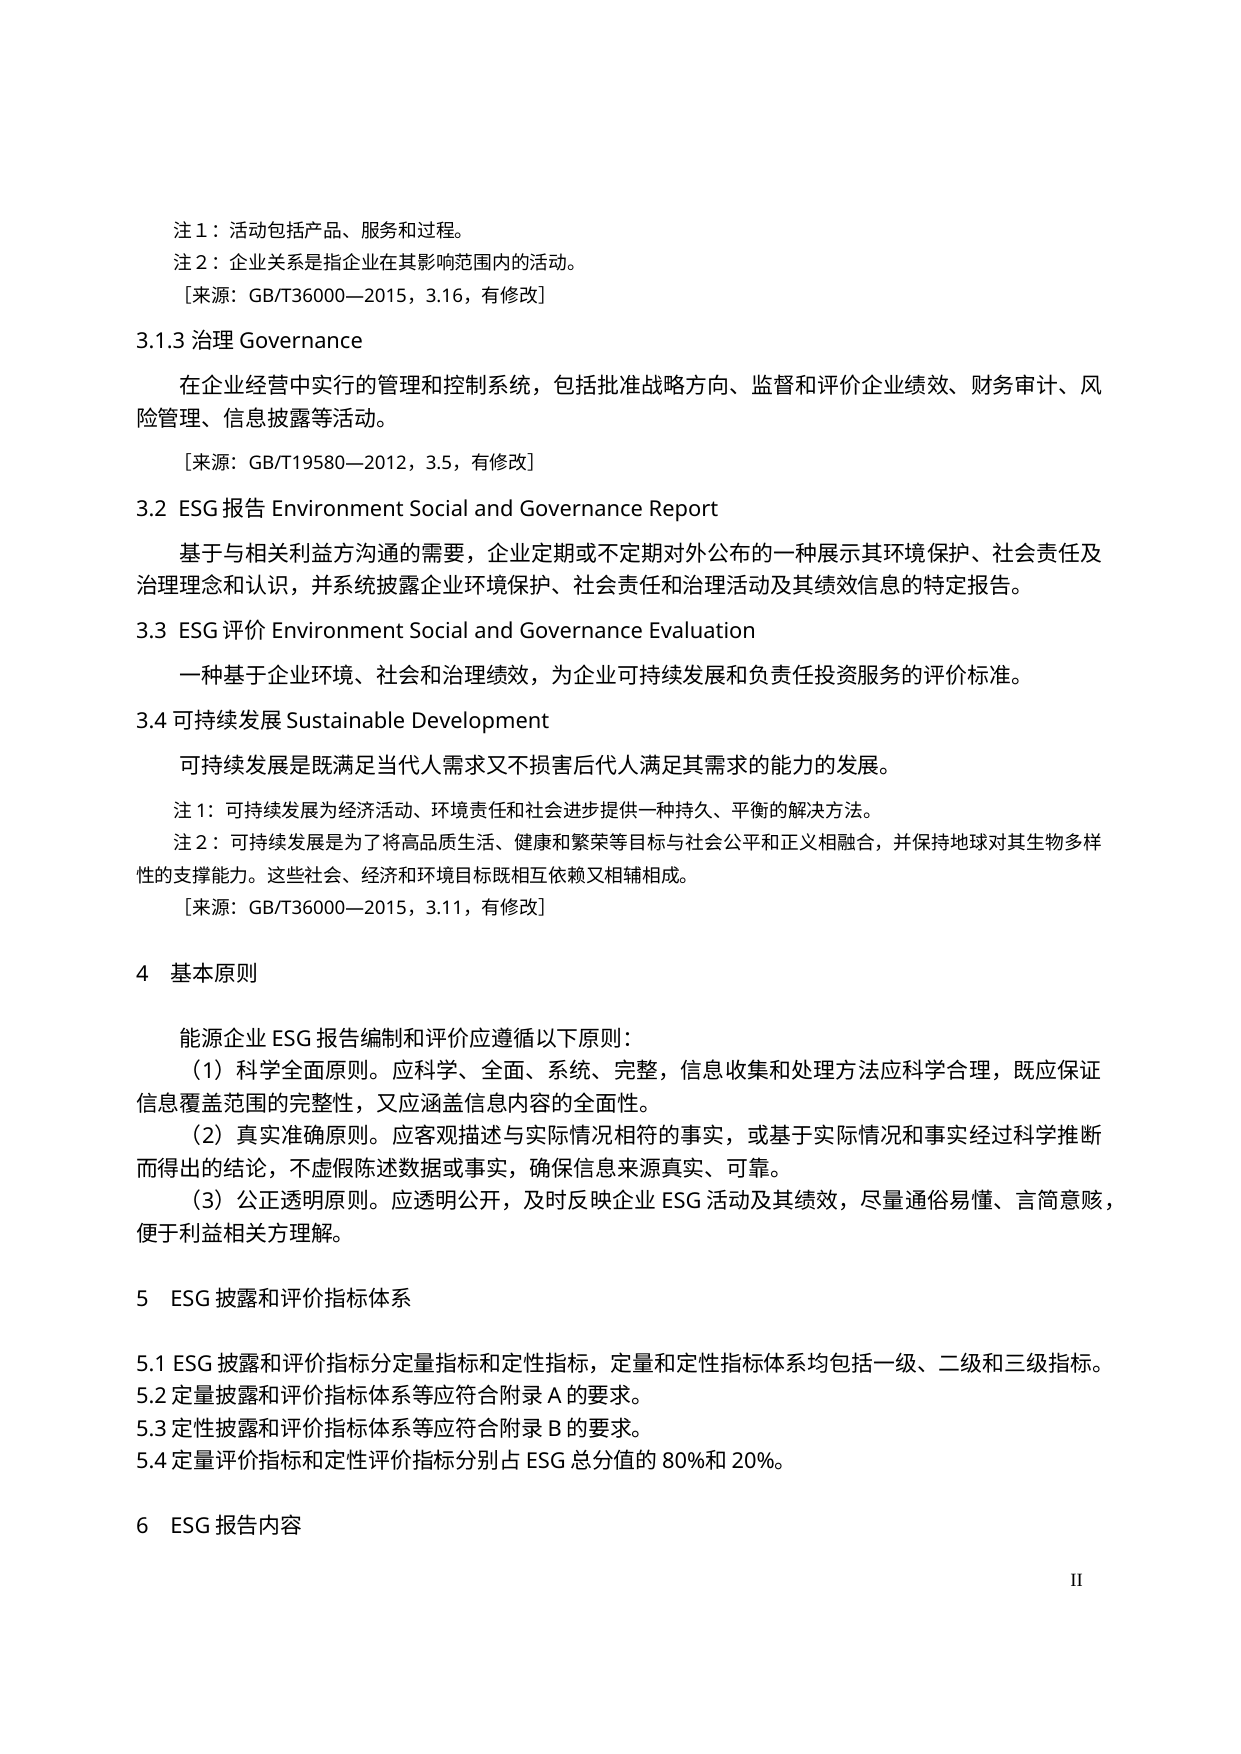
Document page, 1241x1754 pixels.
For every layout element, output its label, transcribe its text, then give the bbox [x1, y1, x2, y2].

text （3）公正透明原则。应透明公开，及时反映企业ESG活动及其绩效，尽量通俗易懂、言简意赅，便于利益相关方理解。 [136, 1183, 1104, 1248]
text ［来源：GB/T36000—2015，3.16，有修改］ [136, 278, 1104, 310]
text 可持续发展是既满足当代人需求又不损害后代人满足其需求的能力的发展。 [136, 748, 1104, 780]
list 3.2 ESG报告 Environment Social and Governance Report [136, 490, 1104, 523]
text 注1：可持续发展为经济活动、环境责任和社会进步提供一种持久、平衡的解决方法。 [136, 793, 1104, 825]
text 注１：活动包括产品、服务和过程。 [136, 213, 1104, 245]
text 注２：企业关系是指企业在其影响范围内的活动。 [136, 245, 1104, 278]
text 5.3定性披露和评价指标体系等应符合附录B的要求。 [136, 1410, 1104, 1443]
text 基于与相关利益方沟通的需要，企业定期或不定期对外公布的一种展示其环境保护、社会责任及治理理念和认识，并系统披露企业环境保护、社会责任和治理活动及其绩效信息的特定报告。 [136, 535, 1104, 600]
list 3.1.3 治理Governance [136, 323, 1104, 355]
text 基本原则 [136, 955, 1104, 988]
text 能源企业ESG报告编制和评价应遵循以下原则： [136, 1020, 1104, 1053]
text （1）科学全面原则。应科学、全面、系统、完整，信息收集和处理方法应科学合理，既应保证信息覆盖范围的完整性，又应涵盖信息内容的全面性。 [136, 1053, 1104, 1118]
text ESG披露和评价指标体系 [136, 1280, 1104, 1313]
text 5.2定量披露和评价指标体系等应符合附录A的要求。 [136, 1378, 1104, 1410]
list ［来源：GB/T19580—2012，3.5，有修改］ [136, 445, 1104, 478]
list 3.3 ESG评价 Environment Social and Governance Evaluation [136, 613, 1104, 645]
text 5.1 ESG披露和评价指标分定量指标和定性指标，定量和定性指标体系均包括一级、二级和三级指标。 [136, 1345, 1104, 1378]
list 在企业经营中实行的管理和控制系统，包括批准战略方向、监督和评价企业绩效、财务审计、风险管理、信息披露等活动。 [136, 368, 1104, 433]
text 注２：可持续发展是为了将高品质生活、健康和繁荣等目标与社会公平和正义相融合，并保持地球对其生物多样性的支撑能力。这些社会、经济和环境目标既相互依赖又相辅相成。 [136, 825, 1104, 890]
text （2）真实准确原则。应客观描述与实际情况相符的事实，或基于实际情况和事实经过科学推断而得出的结论，不虚假陈述数据或事实，确保信息来源真实、可靠。 [136, 1118, 1104, 1183]
text 5.4定量评价指标和定性评价指标分别占ESG总分值的80%和20%。 [136, 1443, 1104, 1475]
list 一种基于企业环境、社会和治理绩效，为企业可持续发展和负责任投资服务的评价标准。 [136, 658, 1104, 690]
text ESG报告内容 [136, 1508, 1104, 1540]
list 3.4 可持续发展Sustainable Development [136, 703, 1104, 735]
text ［来源：GB/T36000—2015，3.11，有修改］ [136, 890, 1104, 923]
